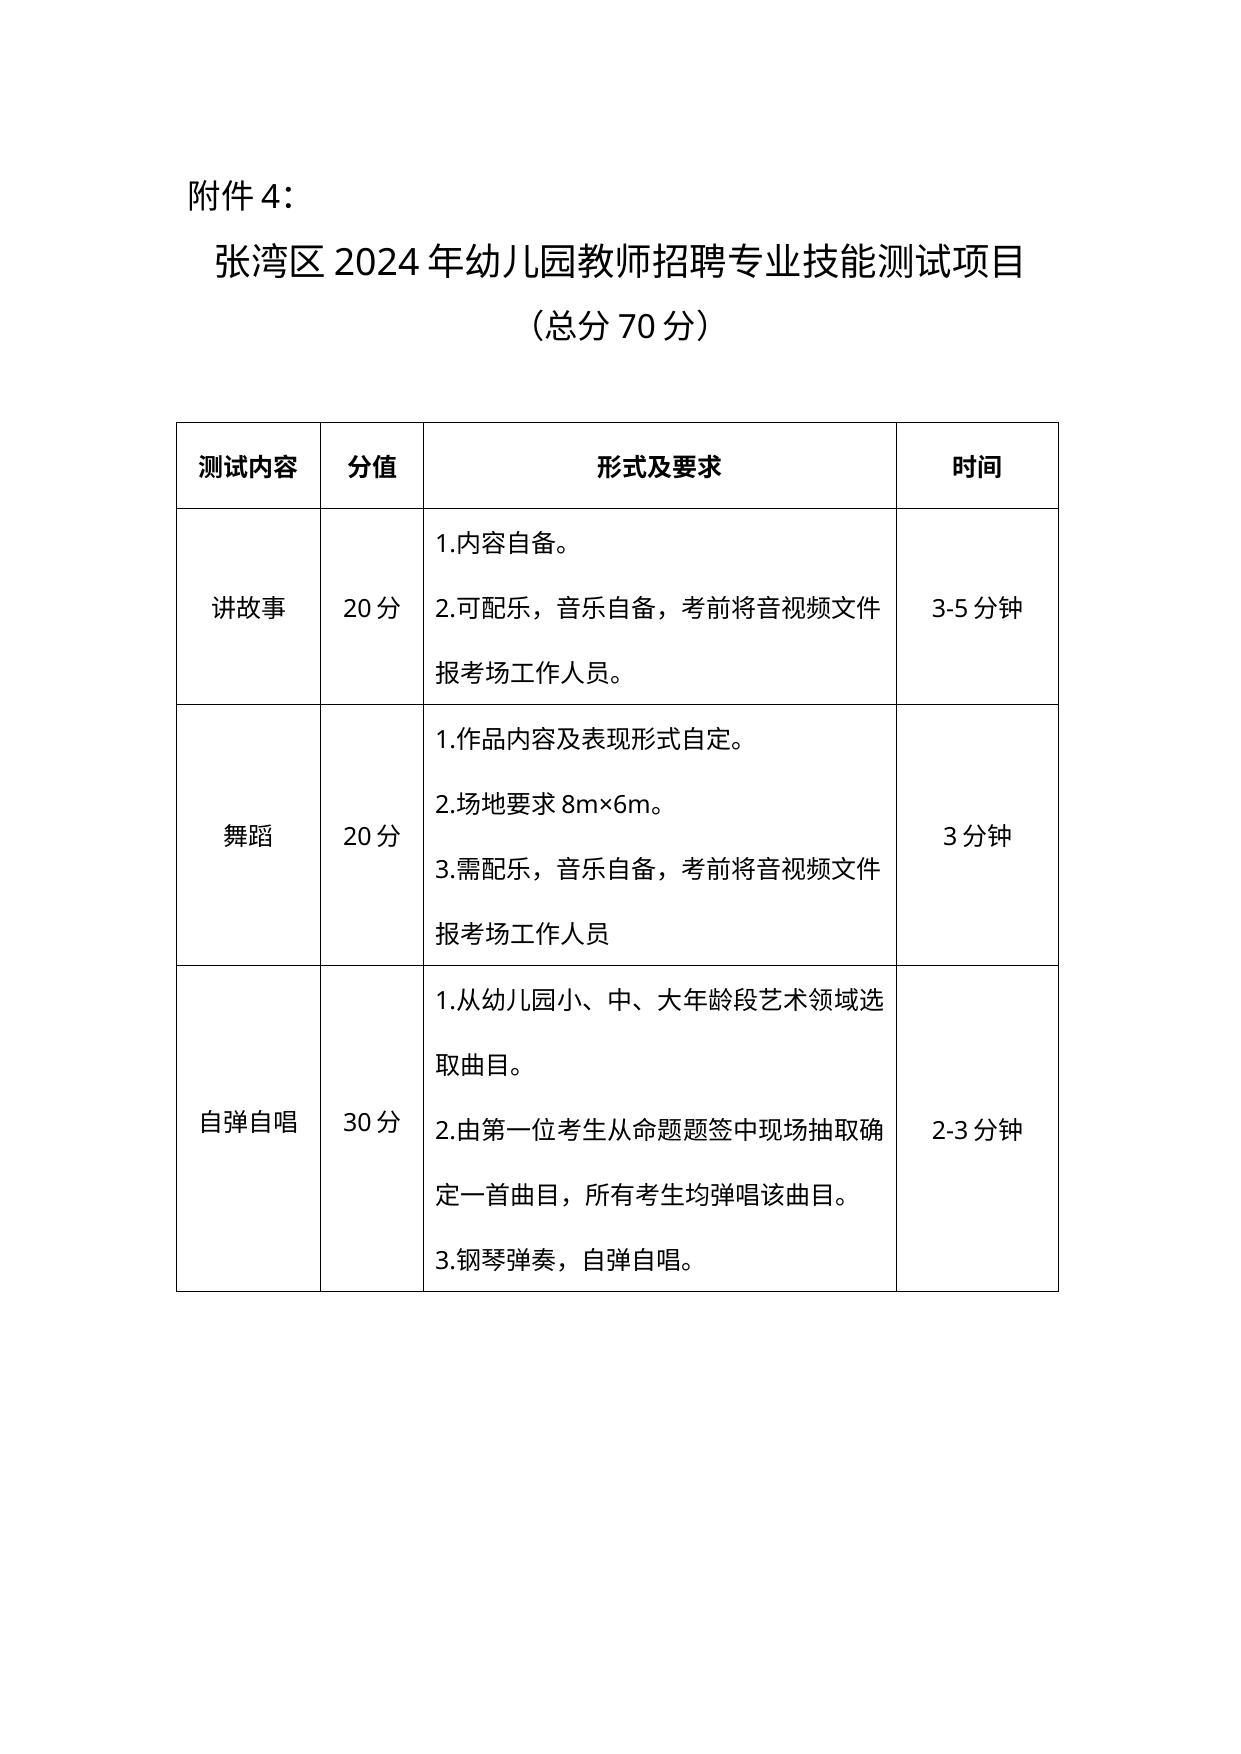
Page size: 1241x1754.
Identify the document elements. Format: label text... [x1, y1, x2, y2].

table_cell 20分 [321, 509, 423, 704]
text 张湾区2024年幼儿园教师招聘专业技能测试项目 [187, 227, 1053, 292]
table_cell 3分钟 [897, 705, 1058, 965]
table_cell 1.从幼儿园小、中、大年龄段艺术领域选取曲目。 2.由第一位考生从命题题签中现场抽取确定一首曲目，所有考生均弹唱该曲目。 3.钢琴弹奏，自弹自唱。 [424, 966, 896, 1291]
table_header 分值 [321, 423, 423, 508]
table_cell 3-5分钟 [897, 509, 1058, 704]
table_header 测试内容 [177, 423, 320, 508]
table_cell 1.内容自备。 2.可配乐，音乐自备，考前将音视频文件报考场工作人员。 [424, 509, 896, 704]
table_header 形式及要求 [424, 423, 896, 508]
table_cell 讲故事 [177, 509, 320, 704]
table_cell 1.作品内容及表现形式自定。 2.场地要求8m×6m。 3.需配乐，音乐自备，考前将音视频文件报考场工作人员 [424, 705, 896, 965]
table_header 时间 [897, 423, 1058, 508]
table_cell 20分 [321, 705, 423, 965]
table_cell 30分 [321, 966, 423, 1291]
text （总分70分） [187, 292, 1053, 357]
table_cell 自弹自唱 [177, 966, 320, 1291]
table_cell 2-3分钟 [897, 966, 1058, 1291]
table_cell 舞蹈 [177, 705, 320, 965]
text 附件4： [187, 162, 1053, 227]
